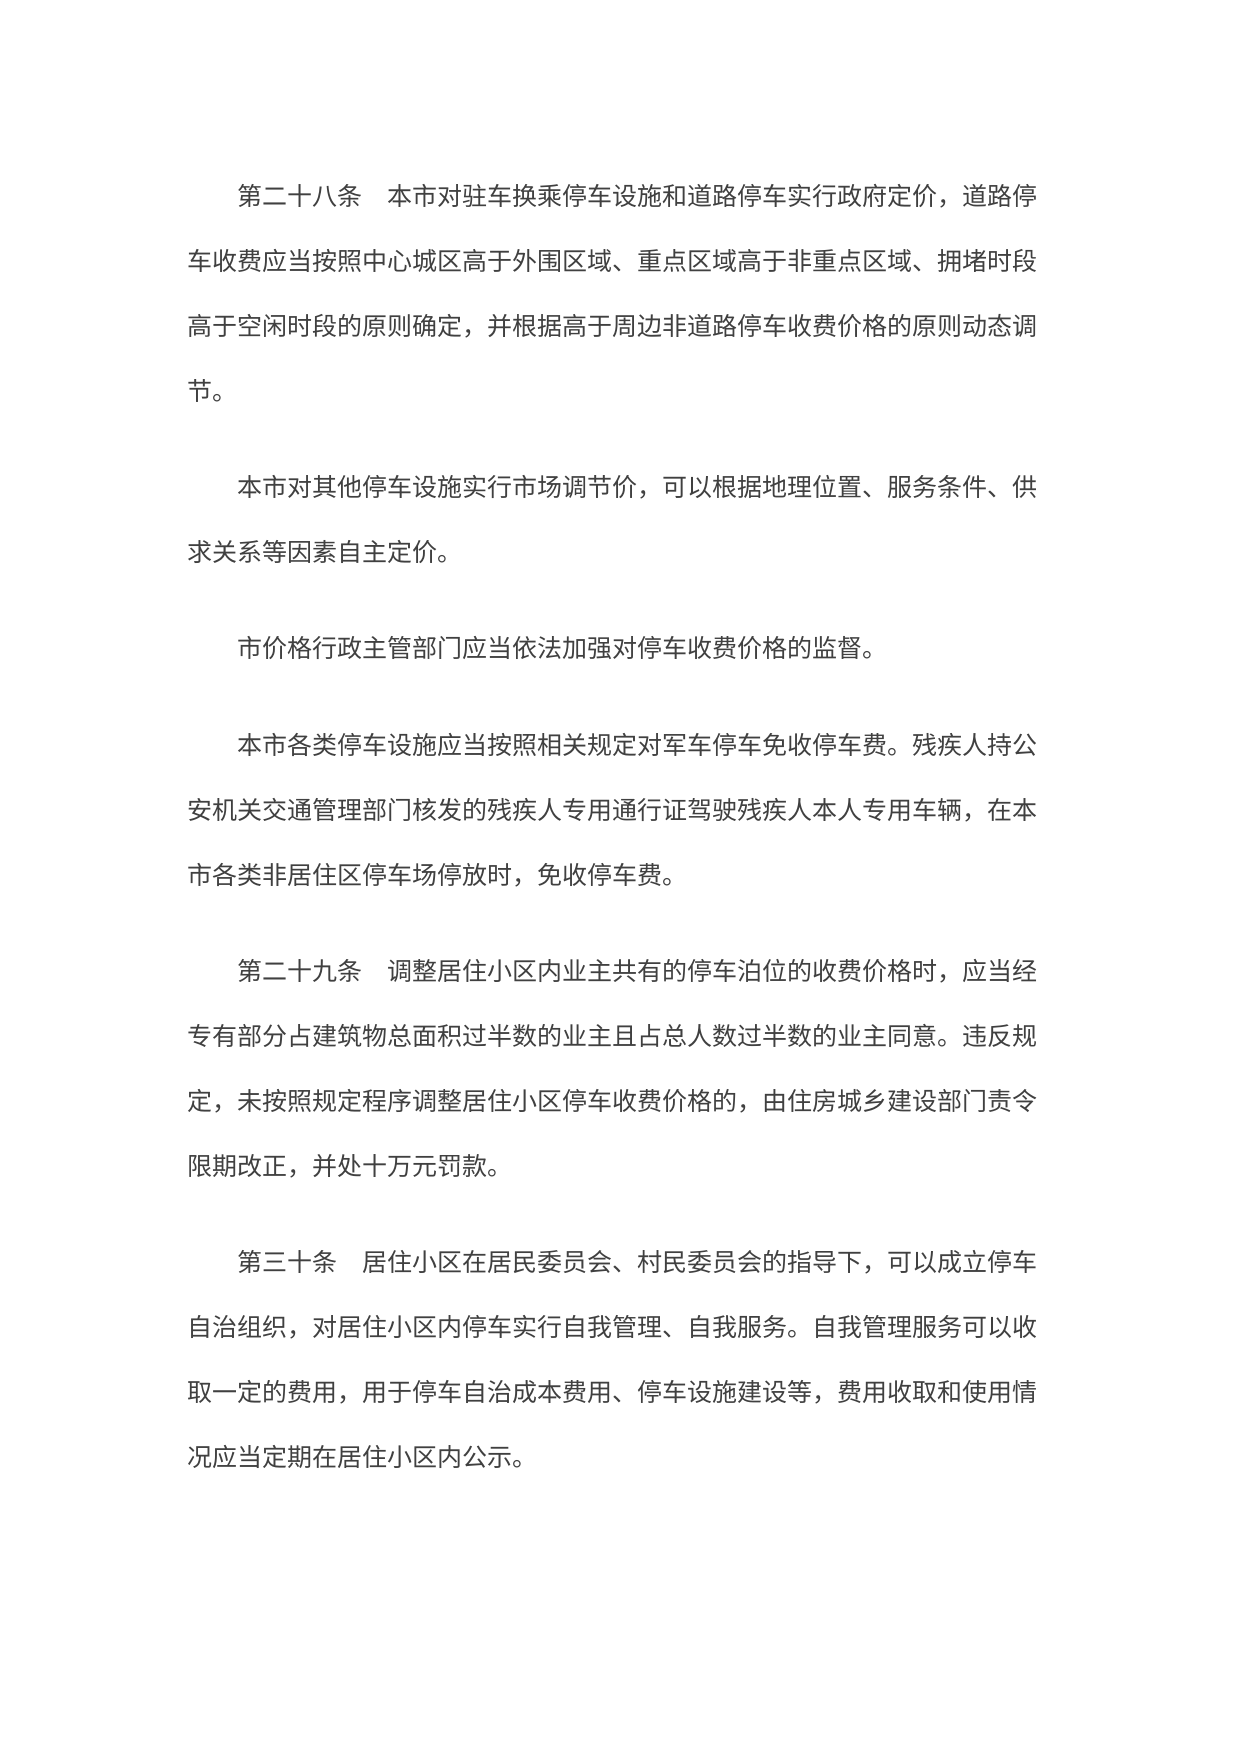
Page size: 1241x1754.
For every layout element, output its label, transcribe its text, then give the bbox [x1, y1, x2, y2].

text 本市对其他停车设施实行市场调节价，可以根据地理位置、服务条件、供求关系等因素自主定价。 [187, 453, 1053, 583]
text 第三十条 居住小区在居民委员会、村民委员会的指导下，可以成立停车自治组织，对居住小区内停车实行自我管理、自我服务。自我管理服务可以收取一定的费用，用于停车自治成本费用、停车设施建设等，费用收取和使用情况应当定期在居住小区内公示。 [187, 1228, 1053, 1488]
text 市价格行政主管部门应当依法加强对停车收费价格的监督。 [187, 614, 1053, 679]
text 第二十九条 调整居住小区内业主共有的停车泊位的收费价格时，应当经专有部分占建筑物总面积过半数的业主且占总人数过半数的业主同意。违反规定，未按照规定程序调整居住小区停车收费价格的，由住房城乡建设部门责令限期改正，并处十万元罚款。 [187, 937, 1053, 1197]
text 本市各类停车设施应当按照相关规定对军车停车免收停车费。残疾人持公安机关交通管理部门核发的残疾人专用通行证驾驶残疾人本人专用车辆，在本市各类非居住区停车场停放时，免收停车费。 [187, 711, 1053, 906]
text 第二十八条 本市对驻车换乘停车设施和道路停车实行政府定价，道路停车收费应当按照中心城区高于外围区域、重点区域高于非重点区域、拥堵时段高于空闲时段的原则确定，并根据高于周边非道路停车收费价格的原则动态调节。 [187, 162, 1053, 422]
